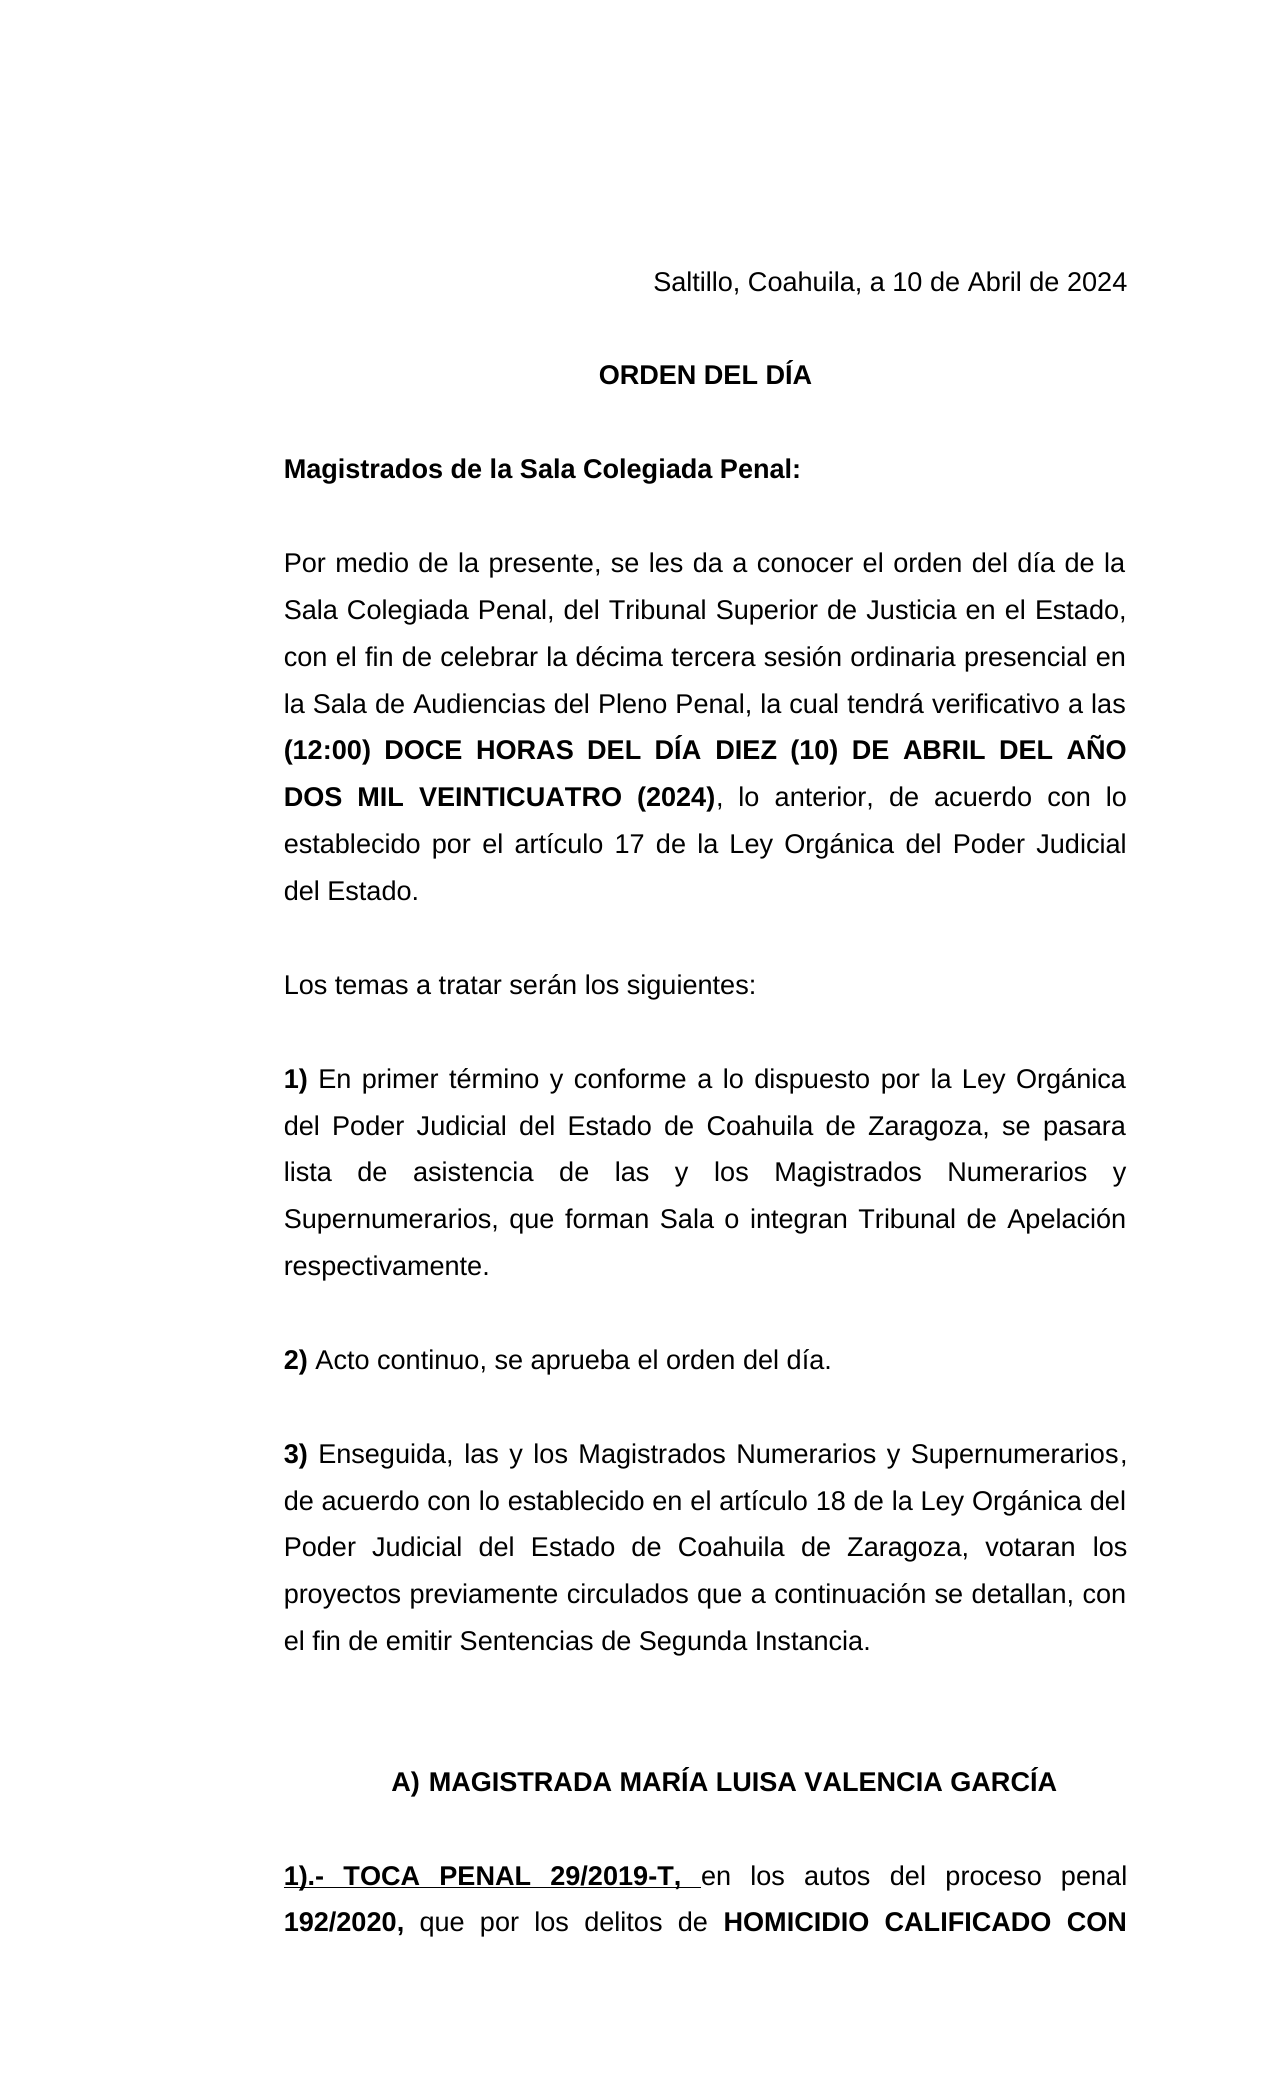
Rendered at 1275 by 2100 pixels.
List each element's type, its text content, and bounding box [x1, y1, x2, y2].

text 3) Enseguida, las y los Magistrados Numerarios y Supernumerarios, de acuerdo con lo establecido en el artículo 18 de la Ley Orgánica del Poder Judicial del Estado de Coahuila de Zaragoza, votaran los proyectos previamente circulados que a continuación se detallan, con el fin de emitir Sentencias de Segunda Instancia. [283, 1438, 1127, 1656]
text Saltillo, Coahuila, a 10 de Abril de 2024 [283, 266, 1127, 297]
text Por medio de la presente, se les da a conocer el orden del día de la Sala Colegiada Penal, del Tribunal Superior de Justicia en el Estado, con el fin de celebrar la décima tercera sesión ordinaria presencial en la Sala de Audiencias del Pleno Penal, la cual tendrá verificativo a las (12:00) DOCE HORAS DEL DÍA DIEZ (10) DE ABRIL DEL AÑO DOS MIL VEINTICUATRO (2024), lo anterior, de acuerdo con lo establecido por el artículo 17 de la Ley Orgánica del Poder Judicial del Estado. [283, 547, 1127, 906]
text ORDEN DEL DÍA [283, 359, 1127, 391]
text Magistrados de la Sala Colegiada Penal: [283, 453, 1127, 484]
text 2) Acto continuo, se aprueba el orden del día. [283, 1344, 1127, 1375]
list MAGISTRADA MARÍA LUISA VALENCIA GARCÍA [321, 1766, 1127, 1797]
text Los temas a tratar serán los siguientes: [283, 969, 1127, 1000]
text 1) En primer término y conforme a lo dispuesto por la Ley Orgánica del Poder Judicial del Estado de Coahuila de Zaragoza, se pasara lista de asistencia de las y los Magistrados Numerarios y Supernumerarios, que forman Sala o integran Tribunal de Apelación respectivamente. [283, 1063, 1127, 1281]
